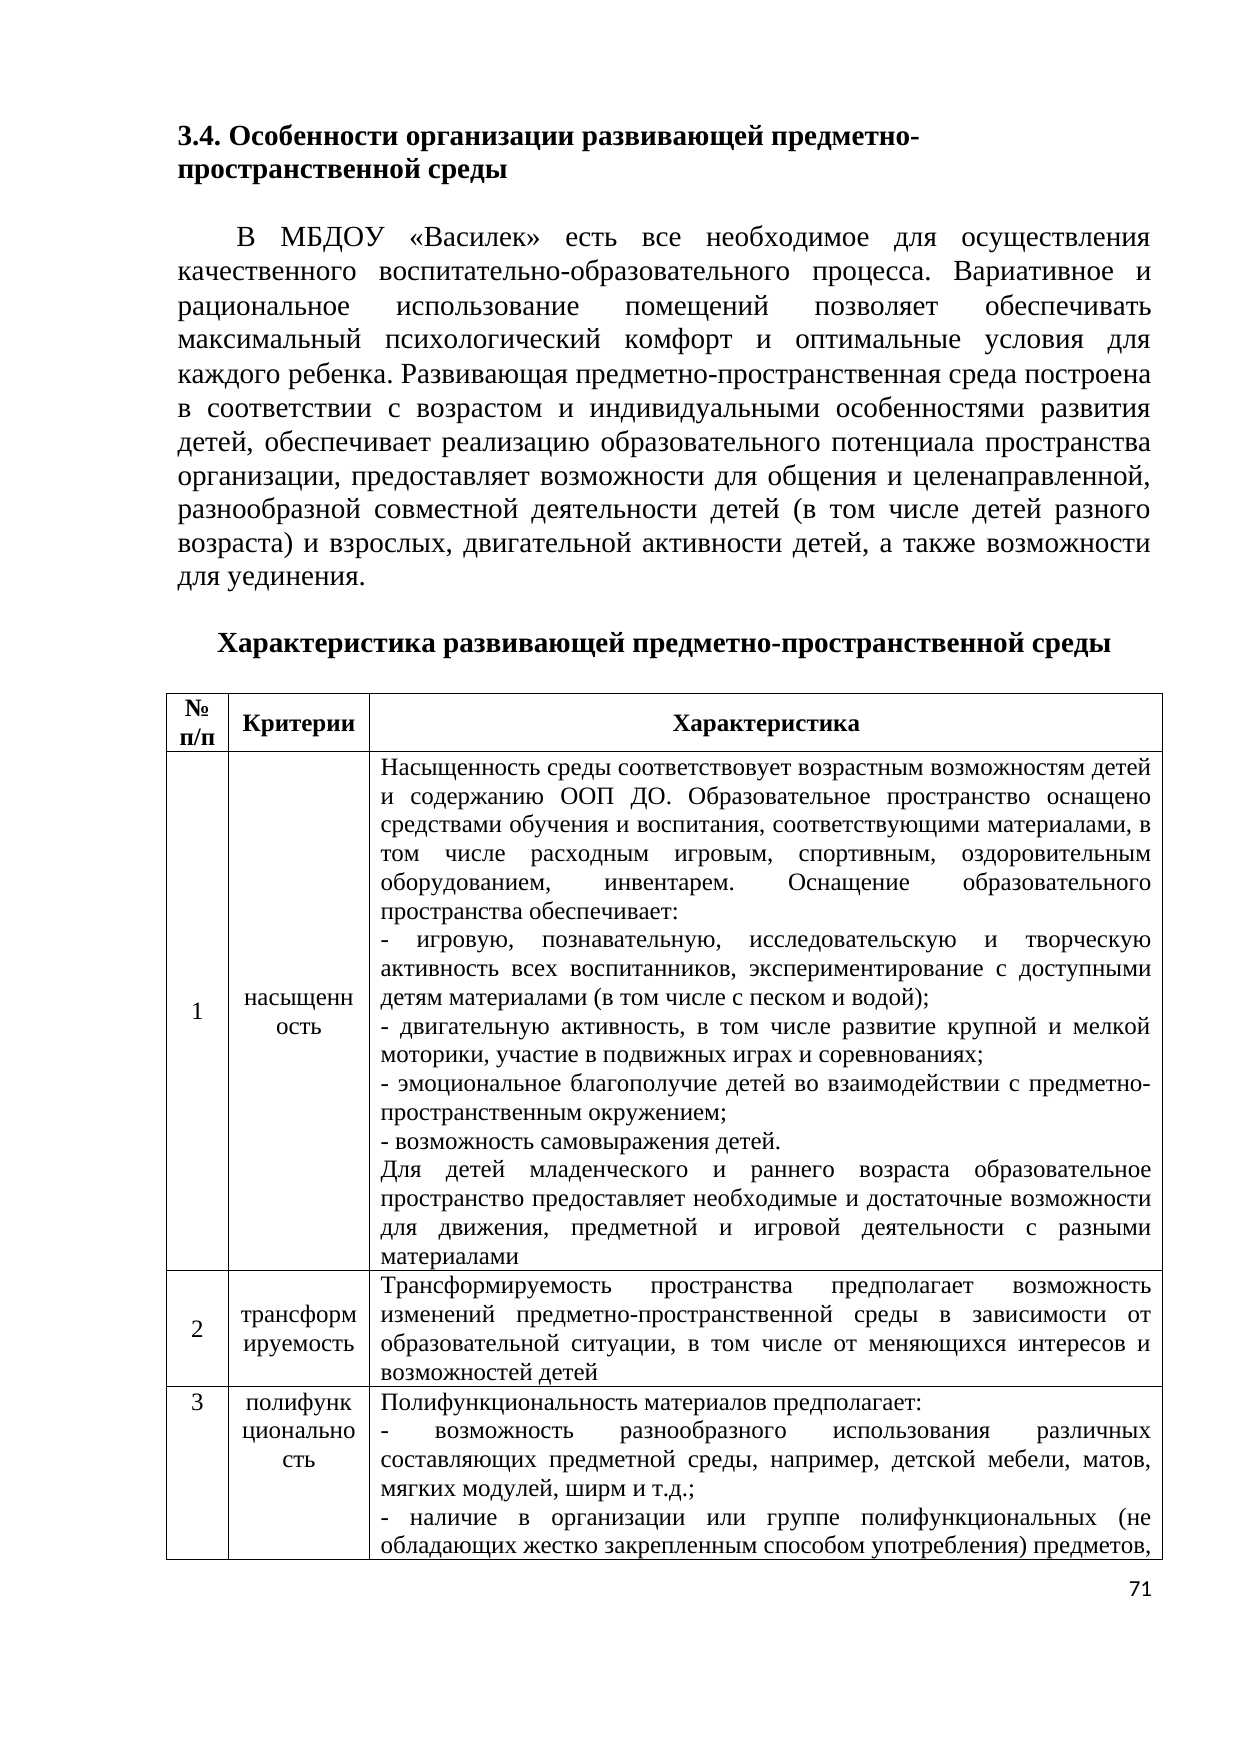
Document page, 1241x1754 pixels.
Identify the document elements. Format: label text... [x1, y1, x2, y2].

text 3.4. Особенности организации развивающей предметно-пространственной среды [177, 118, 1152, 185]
text В МБДОУ «Василек» есть все необходимое для осуществления качественного воспитательно-образовательного процесса. Вариативное и рациональное использование помещений позволяет обеспечивать максимальный психологический комфорт и оптимальные условия для каждого ребенка. Развивающая предметно-пространственная среда построена в соответствии с возрастом и индивидуальными особенностями развития детей, обеспечивает реализацию образовательного потенциала пространства организации, предоставляет возможности для общения и целенаправленной, разнообразной совместной деятельности детей (в том числе детей разного возраста) и взрослых, двигательной активности детей, а также возможности для уединения. [177, 219, 1152, 592]
table_cell Трансформируемость пространства предполагает возможность изменений предметно-пространственной среды в зависимости от образовательной ситуации, в том числе от меняющихся интересов и возможностей детей [370, 1271, 1162, 1386]
table_cell трансформируемость [229, 1271, 369, 1386]
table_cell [229, 1387, 369, 1559]
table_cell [370, 1387, 1162, 1559]
table_cell 3 [167, 1387, 228, 1559]
table_header Характеристика [370, 694, 1162, 751]
table_header Критерии [229, 694, 369, 751]
table_cell 1 [167, 752, 228, 1269]
table_cell насыщенность [229, 752, 369, 1269]
text Характеристика развивающей предметно-пространственной среды [177, 625, 1152, 659]
table_cell 2 [167, 1271, 228, 1386]
table_cell Насыщенность среды соответствовует возрастным возможностям детей и содержанию ООП ДО. Образовательное пространство оснащено средствами обучения и воспитания, соответствующими материалами, в том числе расходным игровым, спортивным, оздоровительным оборудованием, инвентарем. Оснащение образовательного пространства обеспечивает: - игровую, познавательную, исследовательскую и творческую активность всех воспитанников, экспериментирование с доступными детям материалами (в том числе с песком и водой); - двигательную активность, в том числе развитие крупной и мелкой моторики, участие в подвижных играх и соревнованиях; - эмоциональное благополучие детей во взаимодействии с предметно-пространственным окружением; - возможность самовыражения детей. Для детей младенческого и раннего возраста образовательное пространство предоставляет необходимые и достаточные возможности для движения, предметной и игровой деятельности с разными материалами [370, 752, 1162, 1269]
table_header № п/п [167, 694, 228, 751]
